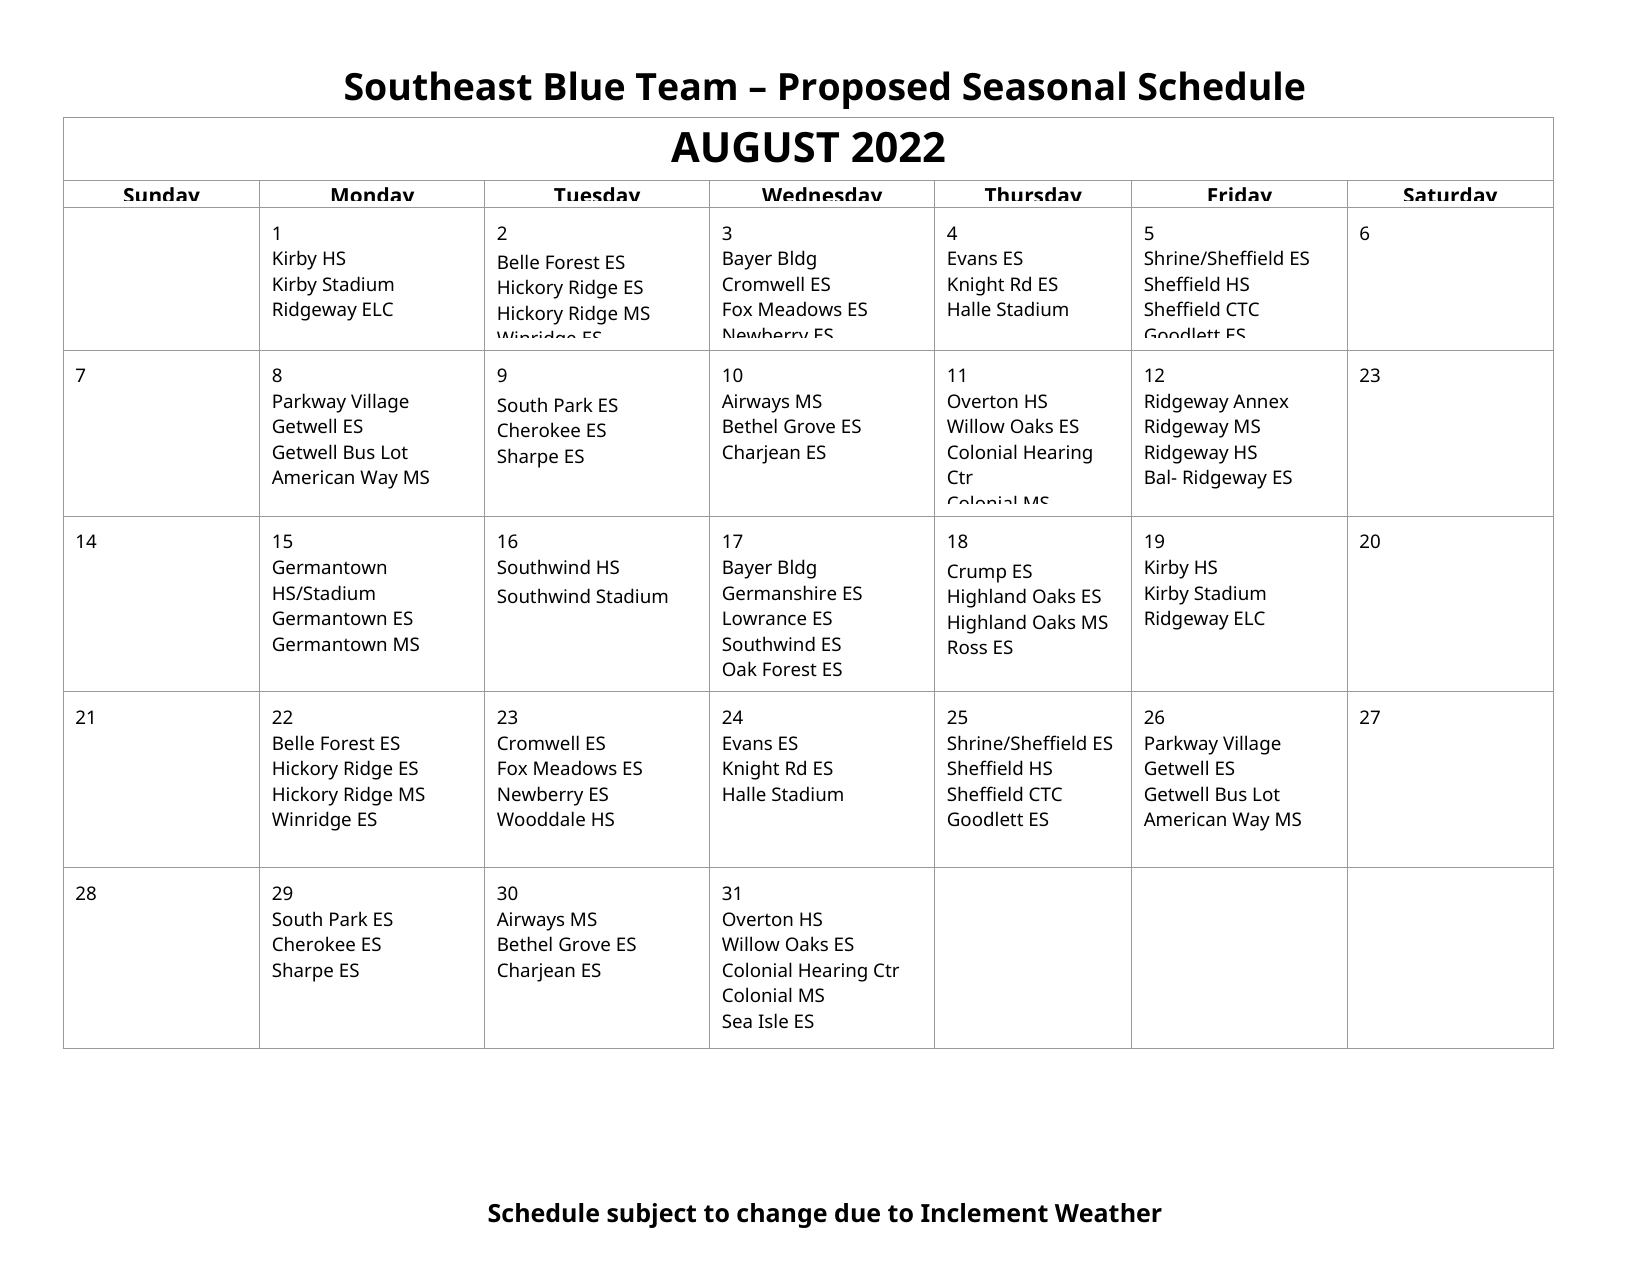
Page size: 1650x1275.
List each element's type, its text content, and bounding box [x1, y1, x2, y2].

table_cell [64, 208, 259, 349]
table_cell Sunday [64, 181, 259, 207]
table_cell 2 Belle Forest ES Hickory Ridge ES Hickory Ridge MS Winridge ES [485, 208, 709, 349]
table_cell 28 [64, 868, 259, 1047]
table_cell Wednesday [710, 181, 934, 207]
table_cell Tuesday [485, 181, 709, 207]
table_cell Friday [1132, 181, 1347, 207]
table_cell 26 Parkway Village Getwell ES Getwell Bus Lot American Way MS [1132, 692, 1347, 867]
table_cell 12 Ridgeway Annex Ridgeway MS Ridgeway HS Bal- Ridgeway ES [1132, 351, 1347, 516]
table_cell 24 Evans ES Knight Rd ES Halle Stadium [710, 692, 934, 867]
table_cell 7 [64, 351, 259, 516]
table_header AUGUST 2022 [64, 118, 1553, 180]
table_cell [935, 868, 1131, 1047]
table_cell 25 Shrine/Sheffield ES Sheffield HS Sheffield CTC Goodlett ES [935, 692, 1131, 867]
table_cell 23 Cromwell ES Fox Meadows ES Newberry ES Wooddale HS [485, 692, 709, 867]
table_cell 27 [1348, 692, 1553, 867]
table_cell 11 Overton HS Willow Oaks ES Colonial Hearing Ctr Colonial MS Sea Isle ES [935, 351, 1131, 516]
table_cell 14 [64, 517, 259, 691]
table_cell 6 [1348, 208, 1553, 349]
table_cell Monday [260, 181, 484, 207]
table_cell 22 Belle Forest ES Hickory Ridge ES Hickory Ridge MS Winridge ES [260, 692, 484, 867]
table_cell 29 South Park ES Cherokee ES Sharpe ES [260, 868, 484, 1047]
table_cell Thursday [935, 181, 1131, 207]
table_cell 21 [64, 692, 259, 867]
table_cell Saturday [1348, 181, 1553, 207]
table_cell 31 Overton HS Willow Oaks ES Colonial Hearing Ctr Colonial MS Sea Isle ES [710, 868, 934, 1047]
table_cell [1132, 868, 1347, 1047]
table_cell [1348, 868, 1553, 1047]
table_cell 8 Parkway Village Getwell ES Getwell Bus Lot American Way MS [260, 351, 484, 516]
table_cell 18 Crump ES Highland Oaks ES Highland Oaks MS Ross ES [935, 517, 1131, 691]
table_cell 15 Germantown HS/Stadium Germantown ES Germantown MS [260, 517, 484, 691]
table_cell 30 Airways MS Bethel Grove ES Charjean ES [485, 868, 709, 1047]
table_cell 10 Airways MS Bethel Grove ES Charjean ES [710, 351, 934, 516]
table_cell 1 Kirby HS Kirby Stadium Ridgeway ELC [260, 208, 484, 349]
table_cell 9 South Park ES Cherokee ES Sharpe ES [485, 351, 709, 516]
table_cell 3 Bayer Bldg Cromwell ES Fox Meadows ES Newberry ES Wooddale HS [710, 208, 934, 349]
table_cell 17 Bayer Bldg Germanshire ES Lowrance ES Southwind ES Oak Forest ES [710, 517, 934, 691]
table_cell 16 Southwind HS Southwind Stadium [485, 517, 709, 691]
table_cell 5 Shrine/Sheffield ES Sheffield HS Sheffield CTC Goodlett ES [1132, 208, 1347, 349]
table_cell 4 Evans ES Knight Rd ES Halle Stadium [935, 208, 1131, 349]
table_cell 19 Kirby HS Kirby Stadium Ridgeway ELC [1132, 517, 1347, 691]
table_cell 20 [1348, 517, 1553, 691]
table_cell 23 [1348, 351, 1553, 516]
